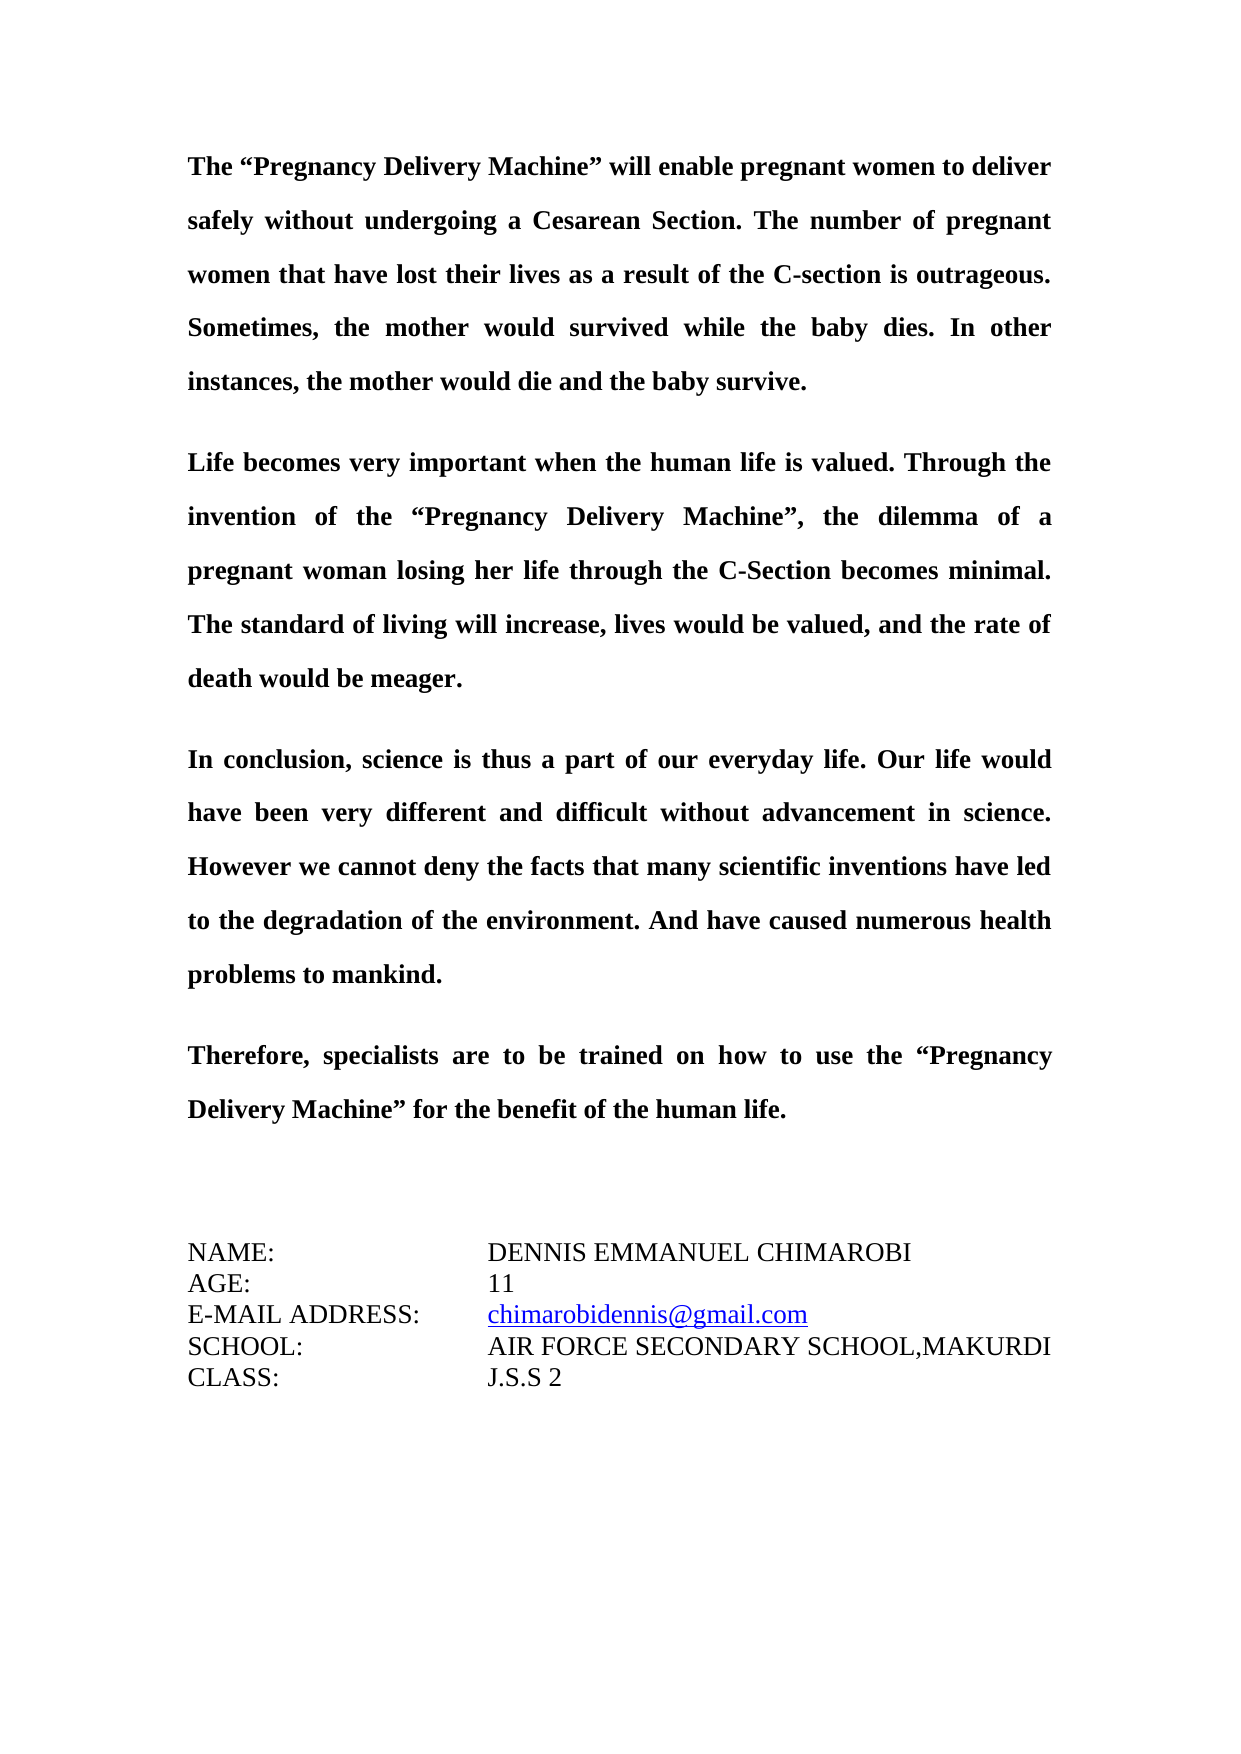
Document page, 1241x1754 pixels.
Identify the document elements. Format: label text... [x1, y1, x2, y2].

list SCHOOL: AIR FORCE SECONDARY SCHOOL,MAKURDI [187, 1329, 1053, 1361]
subtitle Life becomes very important when the human life is valued. Through the invention of the “Pregnancy Delivery Machine”, the dilemma of a pregnant woman losing her life through the C-Section becomes minimal. The standard of living will increase, lives would be valued, and the rate of death would be meager. [187, 446, 1053, 693]
subtitle The “Pregnancy Delivery Machine” will enable pregnant women to deliver safely without undergoing a Cesarean Section. The number of pregnant women that have lost their lives as a result of the C-section is outrageous. Sometimes, the mother would survived while the baby dies. In other instances, the mother would die and the baby survive. [187, 150, 1053, 397]
subtitle In conclusion, science is thus a part of our everyday life. Our life would have been very different and difficult without advancement in science. However we cannot deny the facts that many scientific inventions have led to the degradation of the environment. And have caused numerous health problems to mankind. [187, 743, 1053, 989]
list CLASS: J.S.S 2 [187, 1361, 1053, 1392]
text AGE: 11 [187, 1267, 1053, 1298]
text NAME: DENNIS EMMANUEL CHIMAROBI [187, 1236, 1053, 1267]
subtitle Therefore, specialists are to be trained on how to use the “Pregnancy Delivery Machine” for the benefit of the human life. [187, 1039, 1053, 1124]
list MAIL ADDRESS: chimarobidennis@gmail.com [187, 1298, 1053, 1329]
